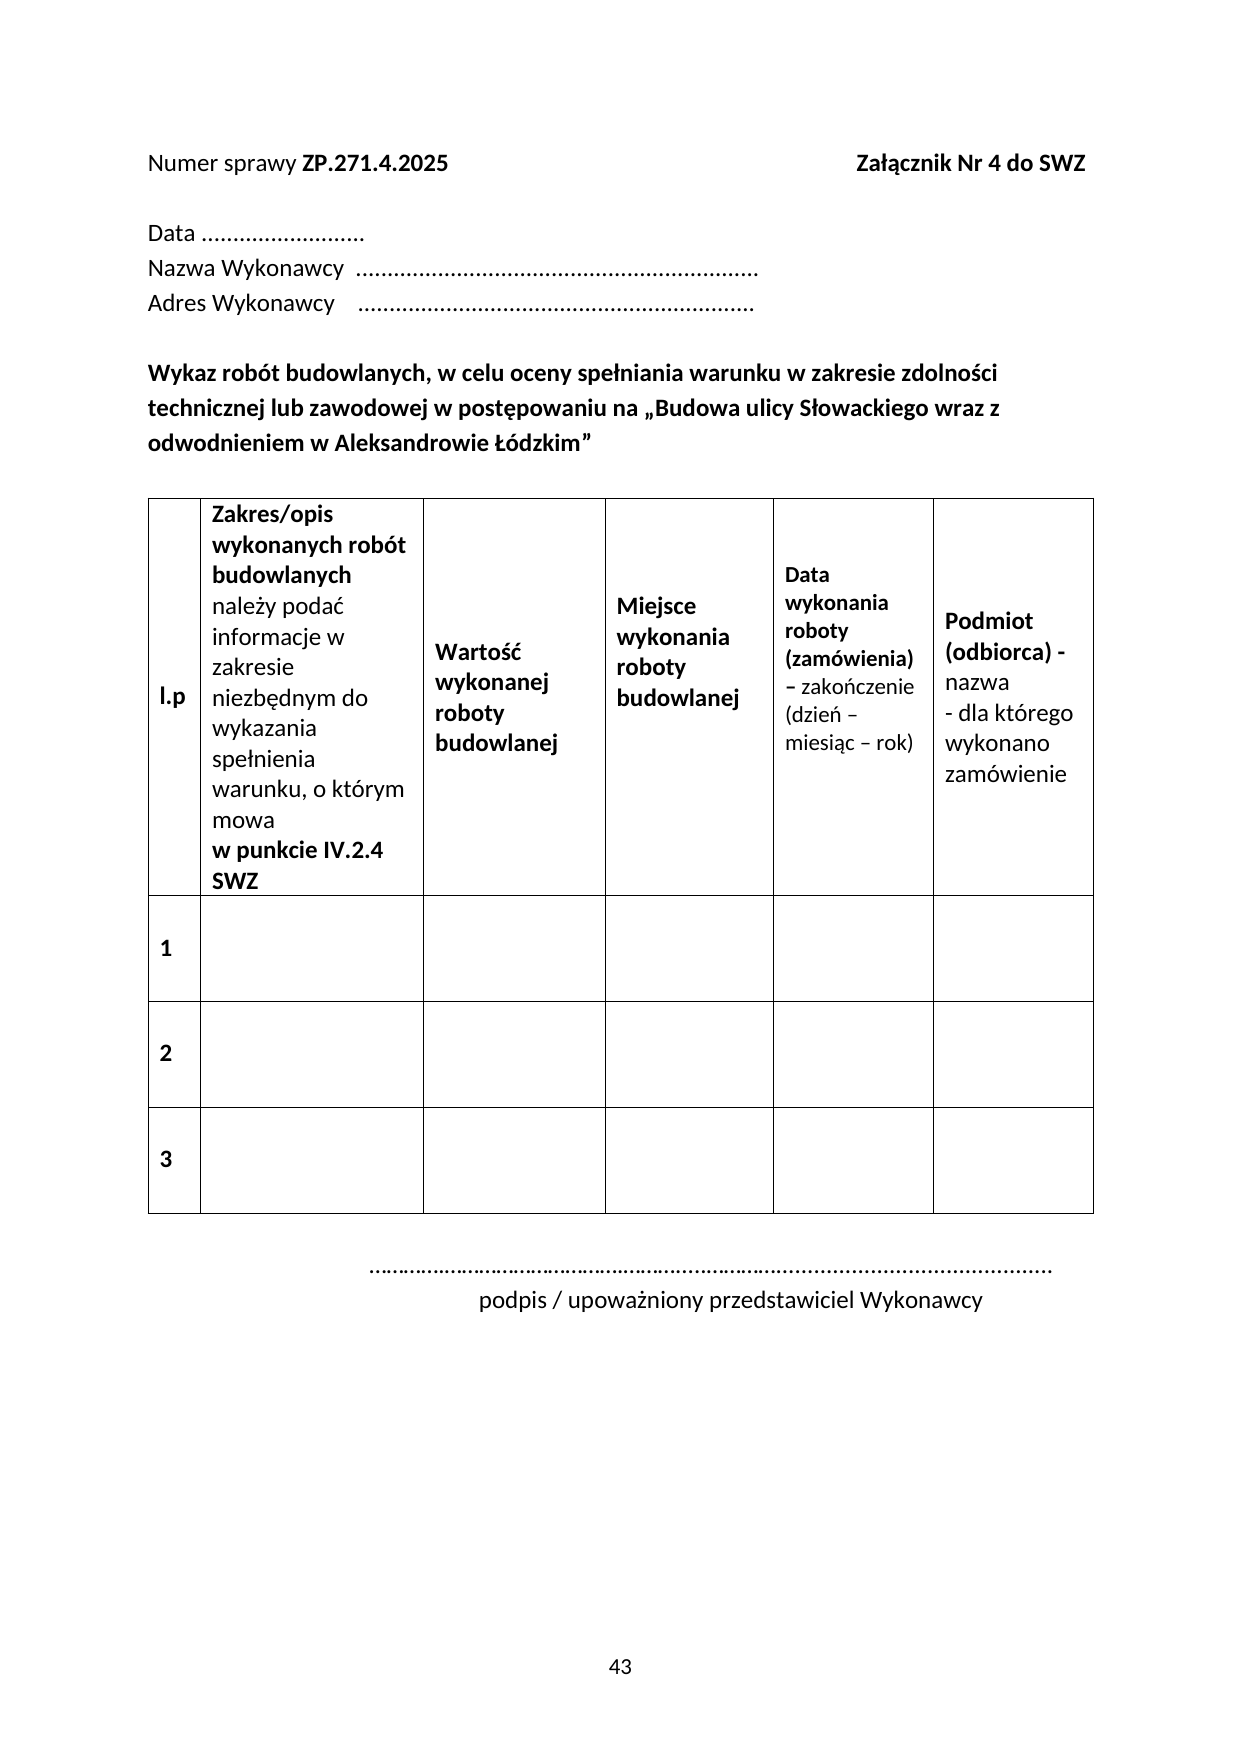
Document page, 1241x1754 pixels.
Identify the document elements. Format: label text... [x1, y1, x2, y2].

text Wykaz robót budowlanych, w celu oceny spełniania warunku w zakresie zdolności technicznej lub zawodowej w postępowaniu na „Budowa ulicy Słowackiego wraz z odwodnieniem w Aleksandrowie Łódzkim” [148, 358, 1093, 458]
text Nazwa Wykonawcy ................................................................ [148, 253, 1093, 283]
text Data .......................... [148, 218, 1093, 248]
text podpis / upoważniony przedstawiciel Wykonawcy [295, 1284, 1093, 1314]
table_header Data wykonania roboty (zamówienia) – zakończenie (dzień – miesiąc – rok) [774, 499, 933, 895]
table_cell [934, 896, 1093, 1001]
table_cell 2 [149, 1002, 200, 1107]
table_header Miejsce wykonania roboty budowlanej [606, 499, 773, 895]
table_cell [934, 1002, 1093, 1107]
table_cell [934, 1108, 1093, 1213]
table_cell [606, 896, 773, 1001]
table_cell [606, 1002, 773, 1107]
text Numer sprawy ZP.271.4.2025 Załącznik Nr 4 do SWZ [148, 148, 1093, 178]
table_cell [201, 1108, 423, 1213]
table_cell [201, 896, 423, 1001]
table_cell [774, 1108, 933, 1213]
table_cell 1 [149, 896, 200, 1001]
table_cell [424, 1108, 605, 1213]
table_cell [774, 896, 933, 1001]
text ………….………………………….……….....…………............................................ [295, 1249, 1093, 1279]
table_header l.p [149, 499, 200, 895]
table_cell [606, 1108, 773, 1213]
table_cell [201, 1002, 423, 1107]
table_cell [424, 1002, 605, 1107]
table_cell 3 [149, 1108, 200, 1213]
table_cell [774, 1002, 933, 1107]
text Adres Wykonawcy ............................................................... [148, 288, 1093, 318]
table_header Wartość wykonanej roboty budowlanej [424, 499, 605, 895]
table_cell [424, 896, 605, 1001]
table_header Zakres/opis wykonanych robót budowlanych należy podać informacje w zakresie niezbędnym do wykazania spełnienia warunku, o którym mowa w punkcie IV.2.4 SWZ [201, 499, 423, 895]
table_header Podmiot (odbiorca) - nazwa - dla którego wykonano zamówienie [934, 499, 1093, 895]
